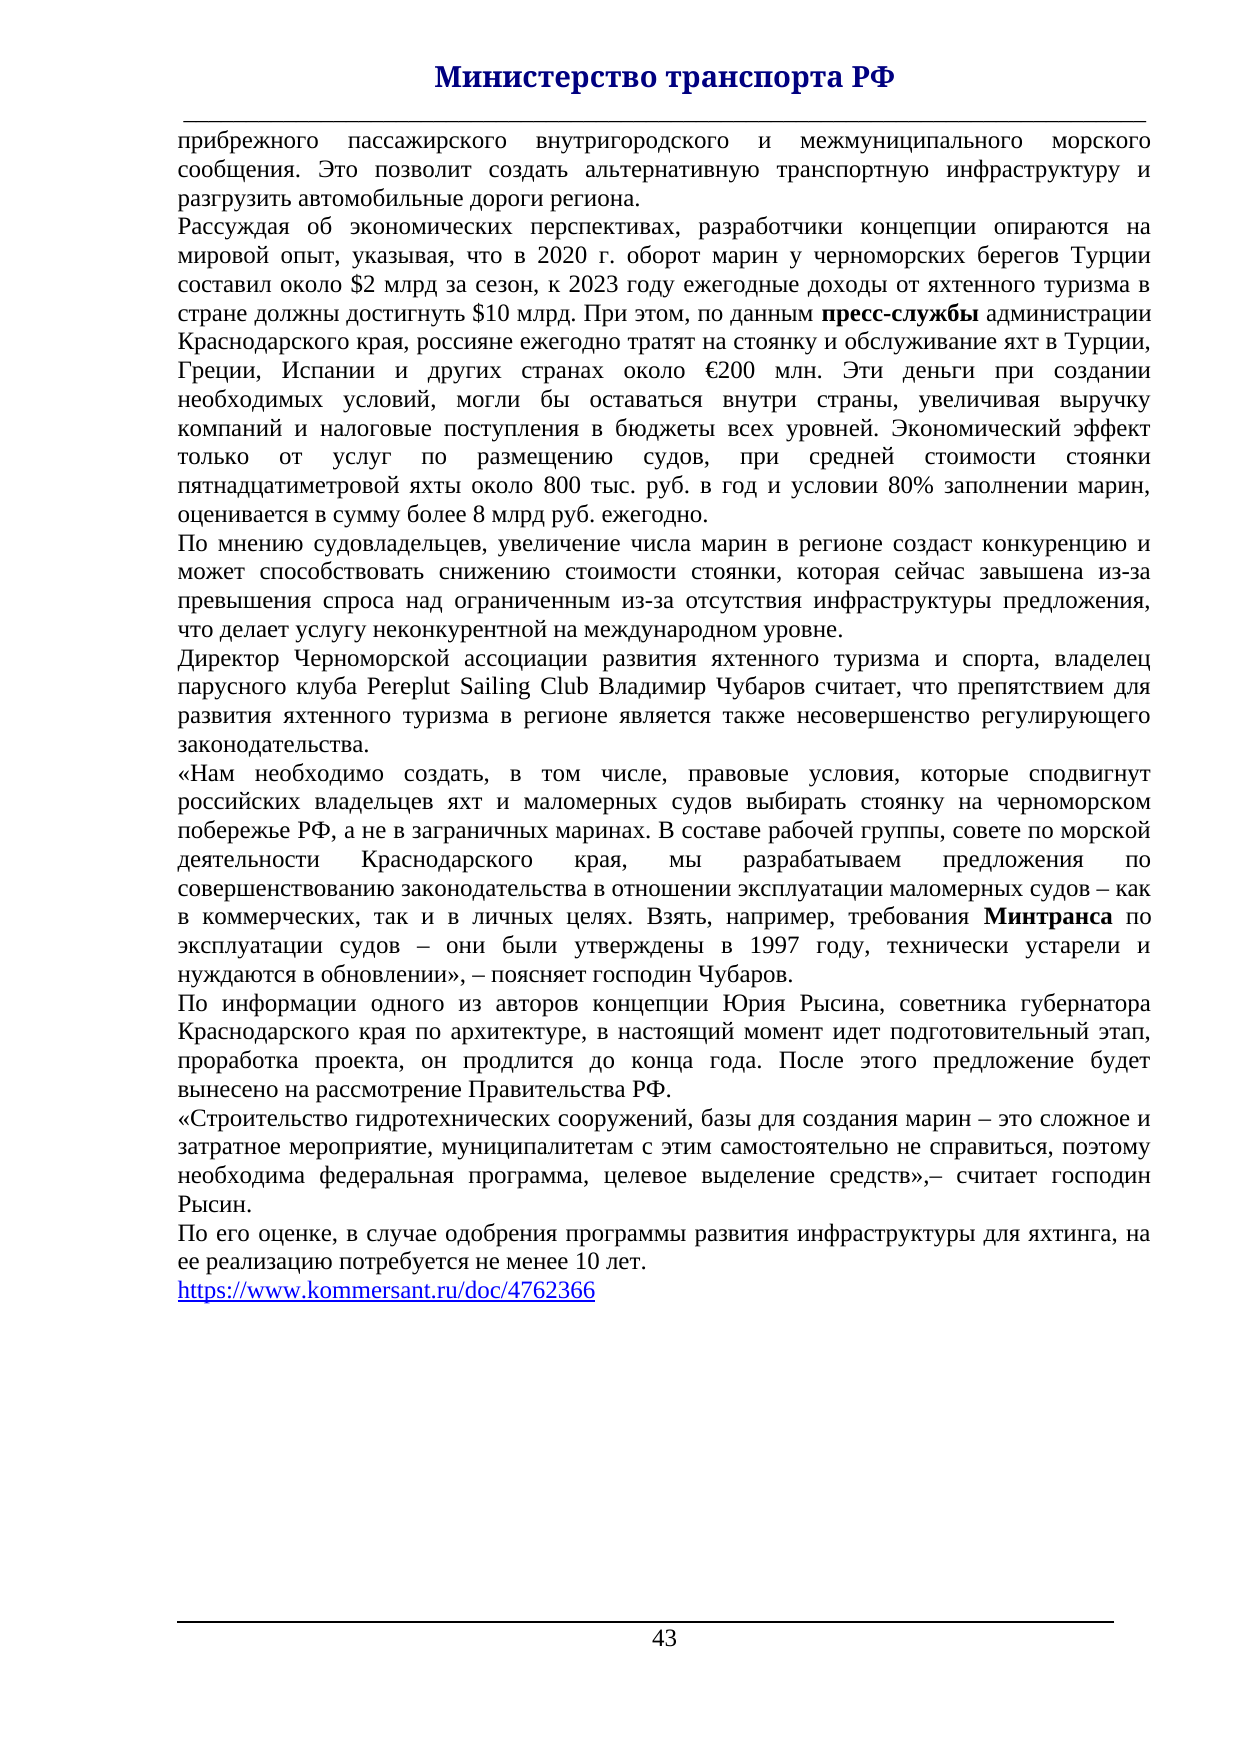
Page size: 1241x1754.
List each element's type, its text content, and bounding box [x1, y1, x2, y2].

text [177, 125, 1152, 211]
text «Нам необходимо создать, в том числе, правовые условия, которые сподвигнут российских владельцев яхт и маломерных судов выбирать стоянку на черноморском побережье РФ, а не в заграничных маринах. В составе рабочей группы, совете по морской деятельности Краснодарского края, мы разрабатываем предложения по совершенствованию законодательства в отношении эксплуатации маломерных судов – как в коммерческих, так и в личных целях. Взять, например, требования Минтранса по эксплуатации судов – они были утверждены в 1997 году, технически устарели и нуждаются в обновлении», – поясняет господин Чубаров. [177, 758, 1152, 988]
text Рассуждая об экономических перспективах, разработчики концепции опираются на мировой опыт, указывая, что в 2020 г. оборот марин у черноморских берегов Турции составил около $2 млрд за сезон, к 2023 году ежегодные доходы от яхтенного туризма в стране должны достигнуть $10 млрд. При этом, по данным пресс-службы администрации Краснодарского края, россияне ежегодно тратят на стоянку и обслуживание яхт в Турции, Греции, Испании и других странах около €200 млн. Эти деньги при создании необходимых условий, могли бы оставаться внутри страны, увеличивая выручку компаний и налоговые поступления в бюджеты всех уровней. Экономический эффект только от услуг по размещению судов, при средней стоимости стоянки пятнадцатиметровой яхты около 800 тыс. руб. в год и условии 80% заполнении марин, оценивается в сумму более 8 млрд руб. ежегодно. [177, 211, 1152, 528]
text По информации одного из авторов концепции Юрия Рысина, советника губернатора Краснодарского края по архитектуре, в настоящий момент идет подготовительный этап, проработка проекта, он продлится до конца года. После этого предложение будет вынесено на рассмотрение Правительства РФ. [177, 988, 1152, 1103]
text «Строительство гидротехнических сооружений, базы для создания марин – это сложное и затратное мероприятие, муниципалитетам с этим самостоятельно не справиться, поэтому необходима федеральная программа, целевое выделение средств»,– считает господин Рысин. [177, 1103, 1152, 1218]
text Директор Черноморской ассоциации развития яхтенного туризма и спорта, владелец парусного клуба Pereplut Sailing Club Владимир Чубаров считает, что препятствием для развития яхтенного туризма в регионе является также несовершенство регулирующего законодательства. [177, 643, 1152, 758]
text По мнению судовладельцев, увеличение числа марин в регионе создаст конкуренцию и может способствовать снижению стоимости стоянки, которая сейчас завышена из-за превышения спроса над ограниченным из-за отсутствия инфраструктуры предложения, что делает услугу неконкурентной на международном уровне. [177, 528, 1152, 643]
text По его оценке, в случае одобрения программы развития инфраструктуры для яхтинга, на ее реализацию потребуется не менее 10 лет. [177, 1218, 1152, 1275]
text https://www.kommersant.ru/doc/4762366 [177, 1275, 1152, 1304]
